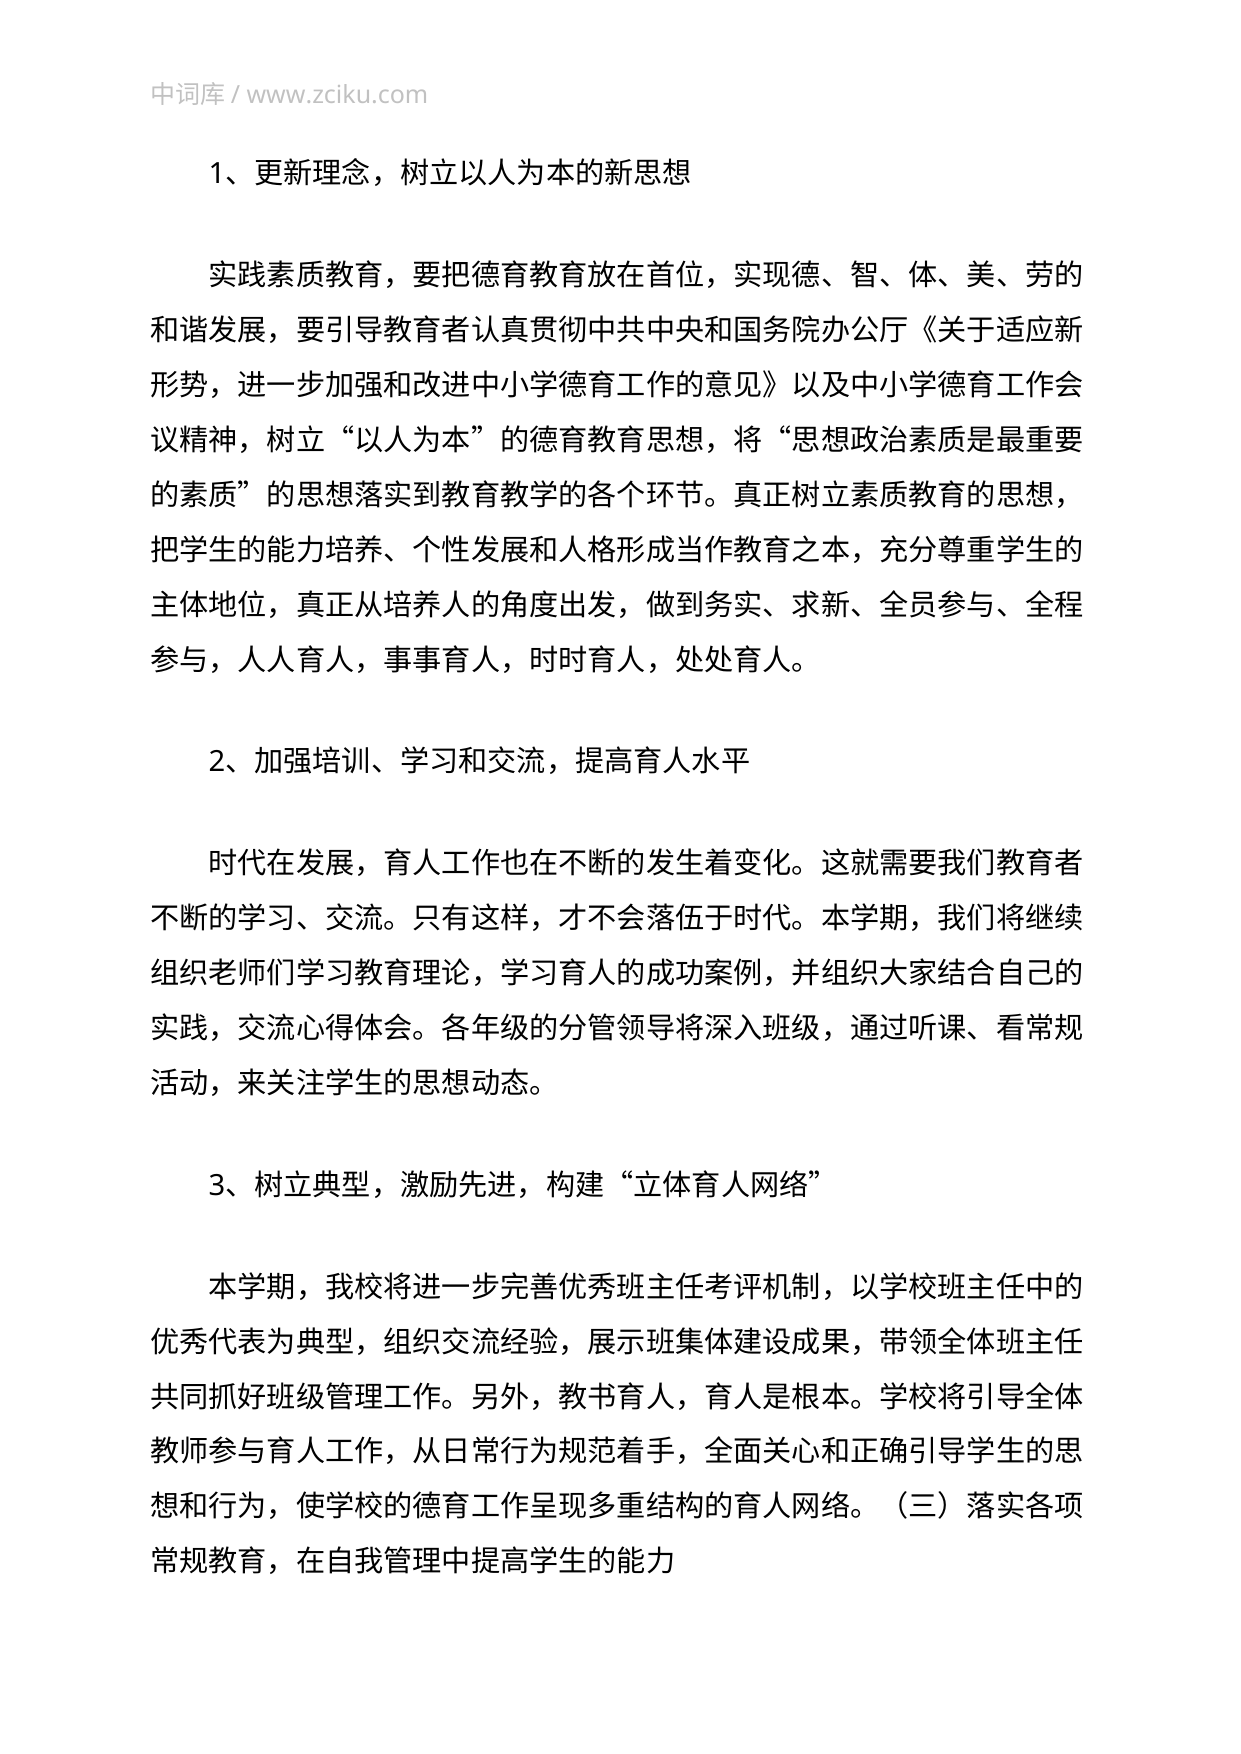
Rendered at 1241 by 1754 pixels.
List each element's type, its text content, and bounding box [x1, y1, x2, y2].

text 1、更新理念，树立以人为本的新思想 [150, 150, 1090, 192]
text 本学期，我校将进一步完善优秀班主任考评机制，以学校班主任中的优秀代表为典型，组织交流经验，展示班集体建设成果，带领全体班主任共同抓好班级管理工作。另外，教书育人，育人是根本。学校将引导全体教师参与育人工作，从日常行为规范着手，全面关心和正确引导学生的思想和行为，使学校的德育工作呈现多重结构的育人网络。（三）落实各项常规教育，在自我管理中提高学生的能力 [150, 1263, 1090, 1580]
text 3、树立典型，激励先进，构建“立体育人网络” [150, 1161, 1090, 1204]
text 2、加强培训、学习和交流，提高育人水平 [150, 738, 1090, 780]
text 实践素质教育，要把德育教育放在首位，实现德、智、体、美、劳的和谐发展，要引导教育者认真贯彻中共中央和国务院办公厅《关于适应新形势，进一步加强和改进中小学德育工作的意见》以及中小学德育工作会议精神，树立“以人为本”的德育教育思想，将“思想政治素质是最重要的素质”的思想落实到教育教学的各个环节。真正树立素质教育的思想，把学生的能力培养、个性发展和人格形成当作教育之本，充分尊重学生的主体地位，真正从培养人的角度出发，做到务实、求新、全员参与、全程参与，人人育人，事事育人，时时育人，处处育人。 [150, 252, 1090, 678]
text 时代在发展，育人工作也在不断的发生着变化。这就需要我们教育者不断的学习、交流。只有这样，才不会落伍于时代。本学期，我们将继续组织老师们学习教育理论，学习育人的成功案例，并组织大家结合自己的实践，交流心得体会。各年级的分管领导将深入班级，通过听课、看常规活动，来关注学生的思想动态。 [150, 840, 1090, 1102]
